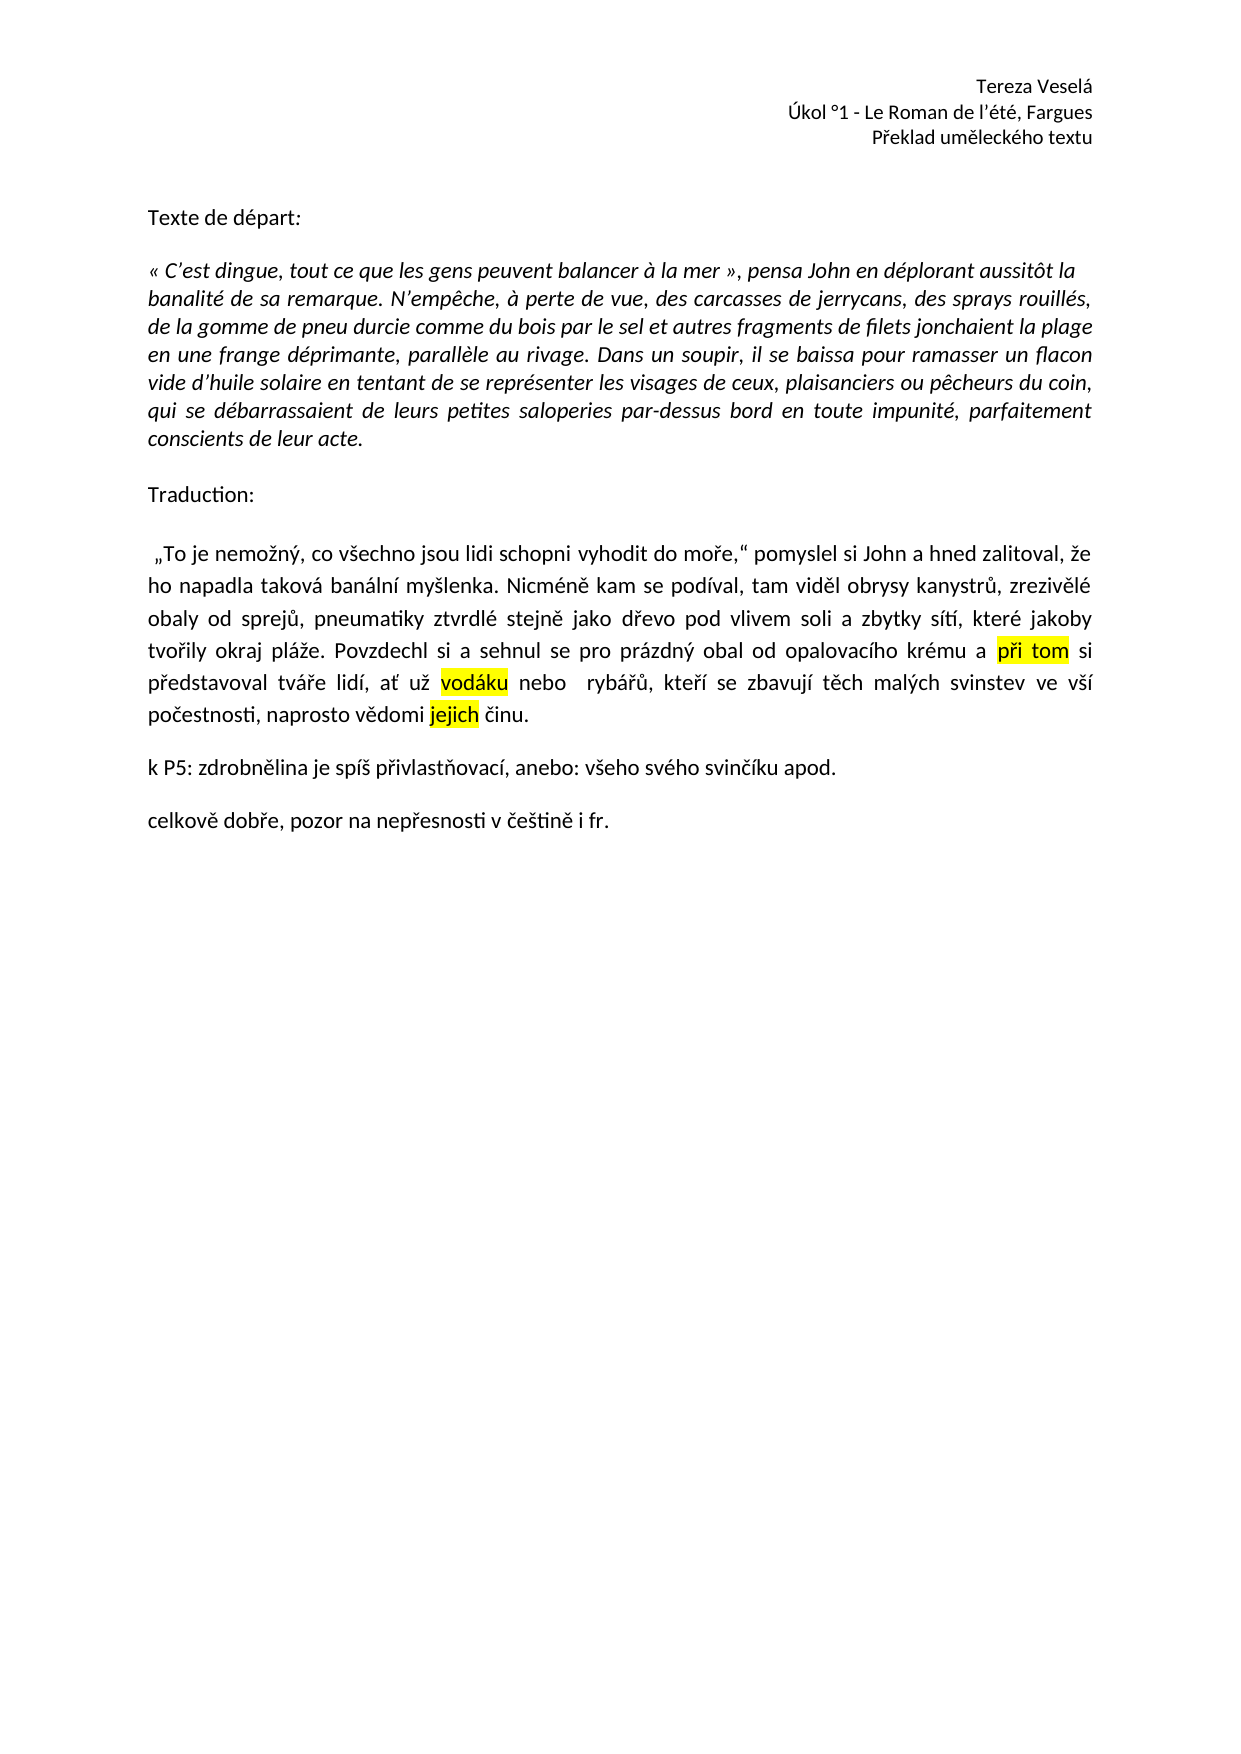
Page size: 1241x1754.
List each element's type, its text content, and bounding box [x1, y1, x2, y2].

text banalité de sa remarque. N’empêche, à perte de vue, des carcasses de jerrycans, des sprays rouillés, de la gomme de pneu durcie comme du bois par le sel et autres fragments de filets jonchaient la plage en une frange déprimante, parallèle au rivage. Dans un soupir, il se baissa pour ramasser un flacon vide d’huile solaire en tentant de se représenter les visages de ceux, plaisanciers ou pêcheurs du coin, qui se débarrassaient de leurs petites saloperies par-dessus bord en toute impunité, parfaitement conscients de leur acte. [148, 284, 1093, 452]
text k P5: zdrobnělina je spíš přivlastňovací, anebo: všeho svého svinčíku apod. [148, 753, 1093, 781]
text „To je nemožný, co všechno jsou lidi schopni vyhodit do moře,“ pomyslel si John a hned zalitoval, že ho napadla taková banální myšlenka. Nicméně kam se podíval, tam viděl obrysy kanystrů, zrezivělé obaly od sprejů, pneumatiky ztvrdlé stejně jako dřevo pod vlivem soli a zbytky sítí, které jakoby tvořily okraj pláže. Povzdechl si a sehnul se pro prázdný obal od opalovacího krému a při tom si představoval tváře lidí, ať už vodáku nebo rybářů, kteří se zbavují těch malých svinstev ve vší počestnosti, naprosto vědomi jejich činu. [148, 539, 1093, 728]
text Texte de départ: [148, 203, 1093, 231]
text Traduction: [148, 480, 1093, 508]
text celkově dobře, pozor na nepřesnosti v češtině i fr. [148, 806, 1093, 834]
text « C’est dingue, tout ce que les gens peuvent balancer à la mer », pensa John en déplorant aussitôt la [148, 256, 1093, 284]
